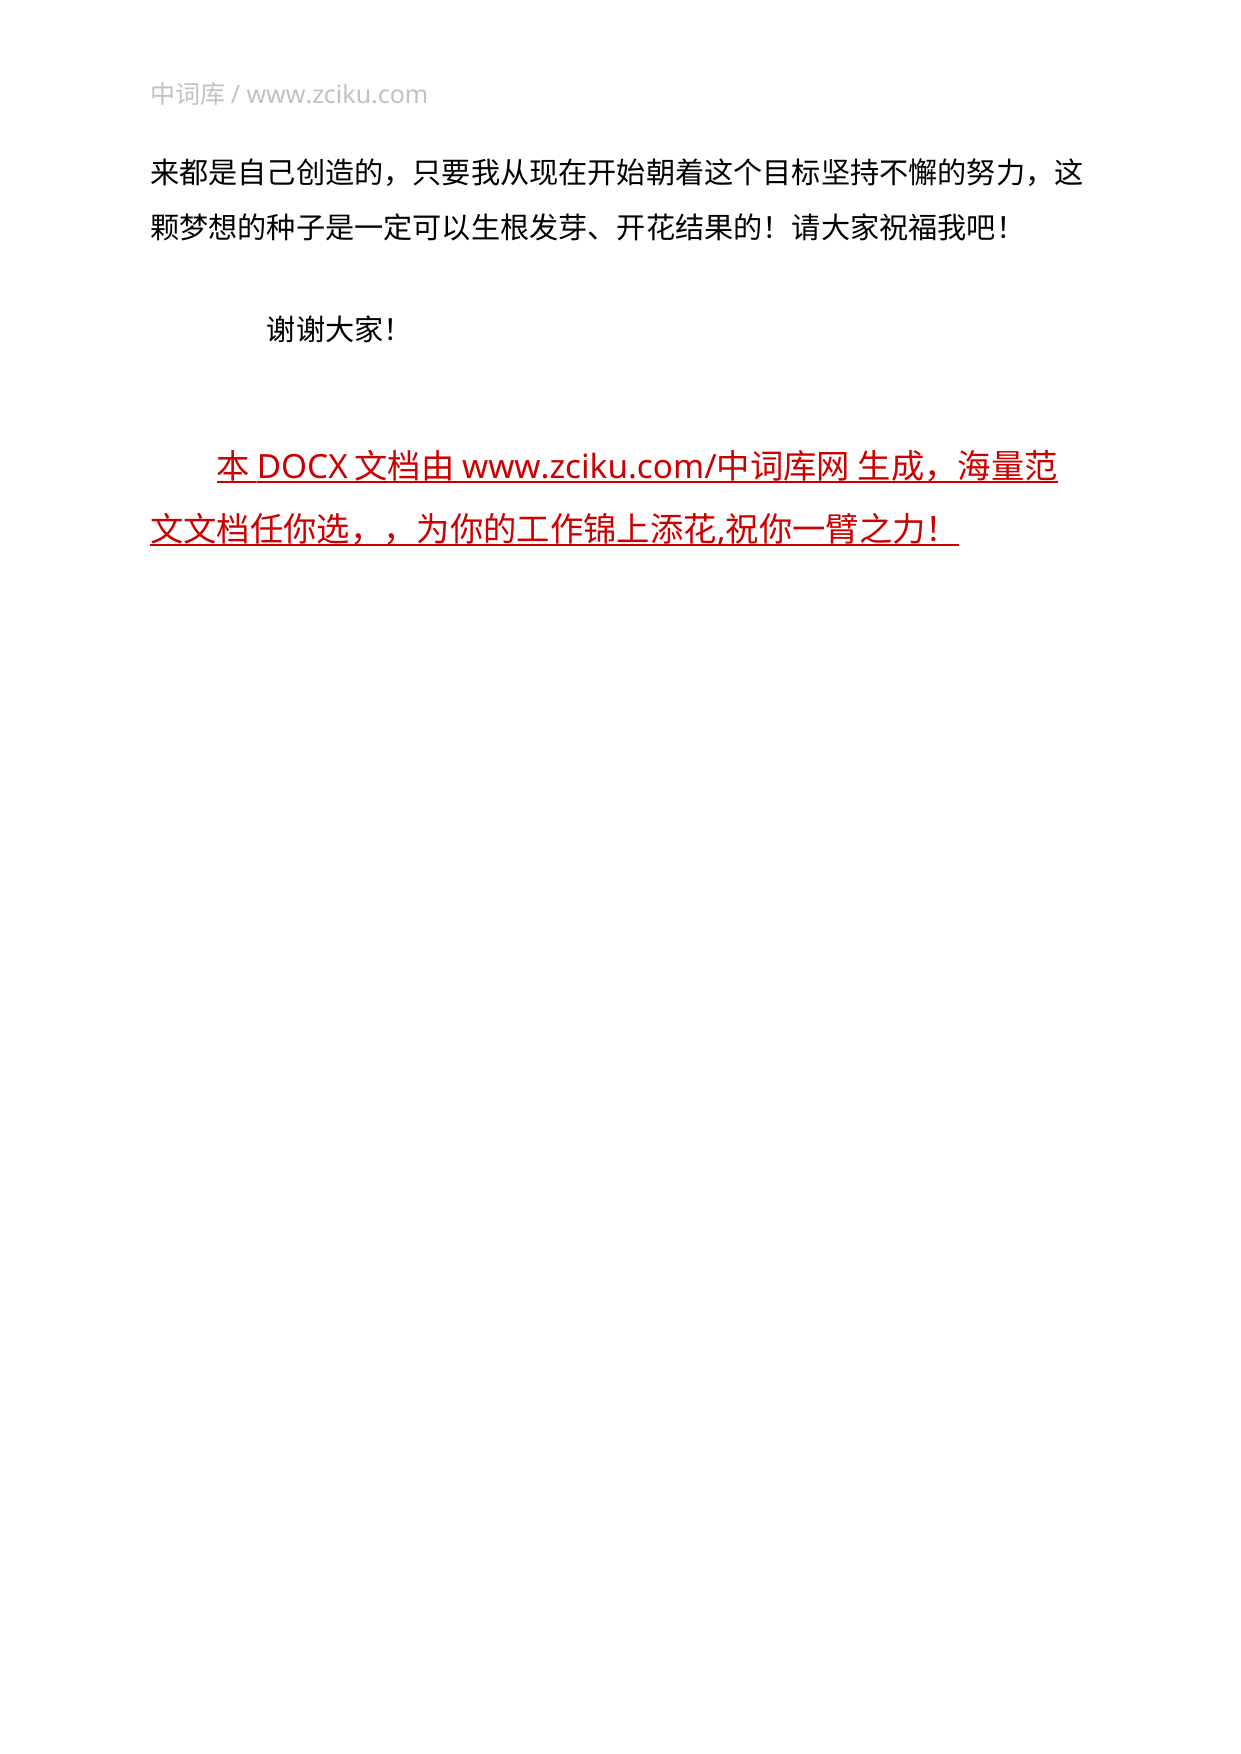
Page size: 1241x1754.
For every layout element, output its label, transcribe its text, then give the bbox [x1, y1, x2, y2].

text 本DOCX文档由 www.zciku.com/中词库网 生成，海量范文文档任你选，，为你的工作锦上添花,祝你一臂之力！ [150, 440, 1090, 551]
text 谢谢大家！ [150, 307, 1090, 349]
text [150, 150, 1090, 247]
